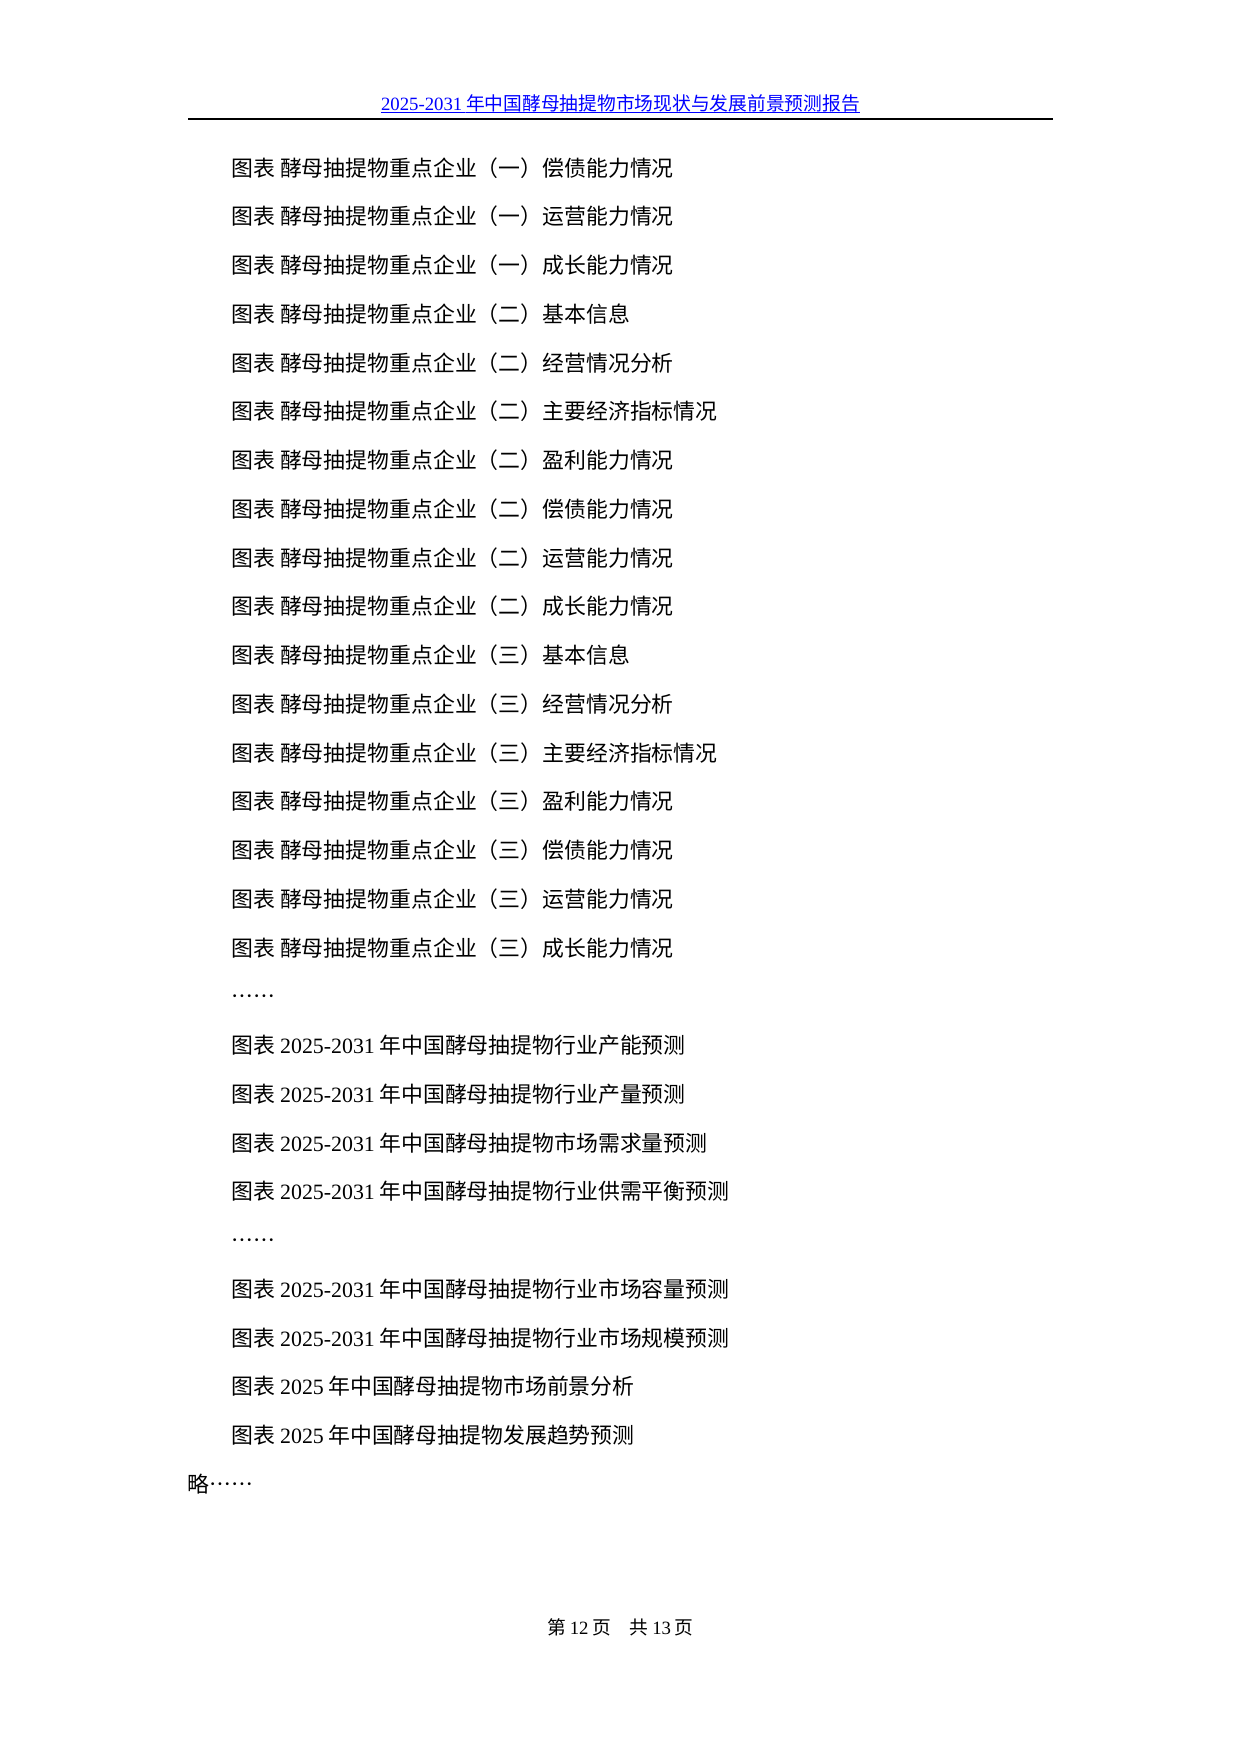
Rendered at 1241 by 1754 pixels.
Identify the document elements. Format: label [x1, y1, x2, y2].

text [187, 150, 1053, 1499]
